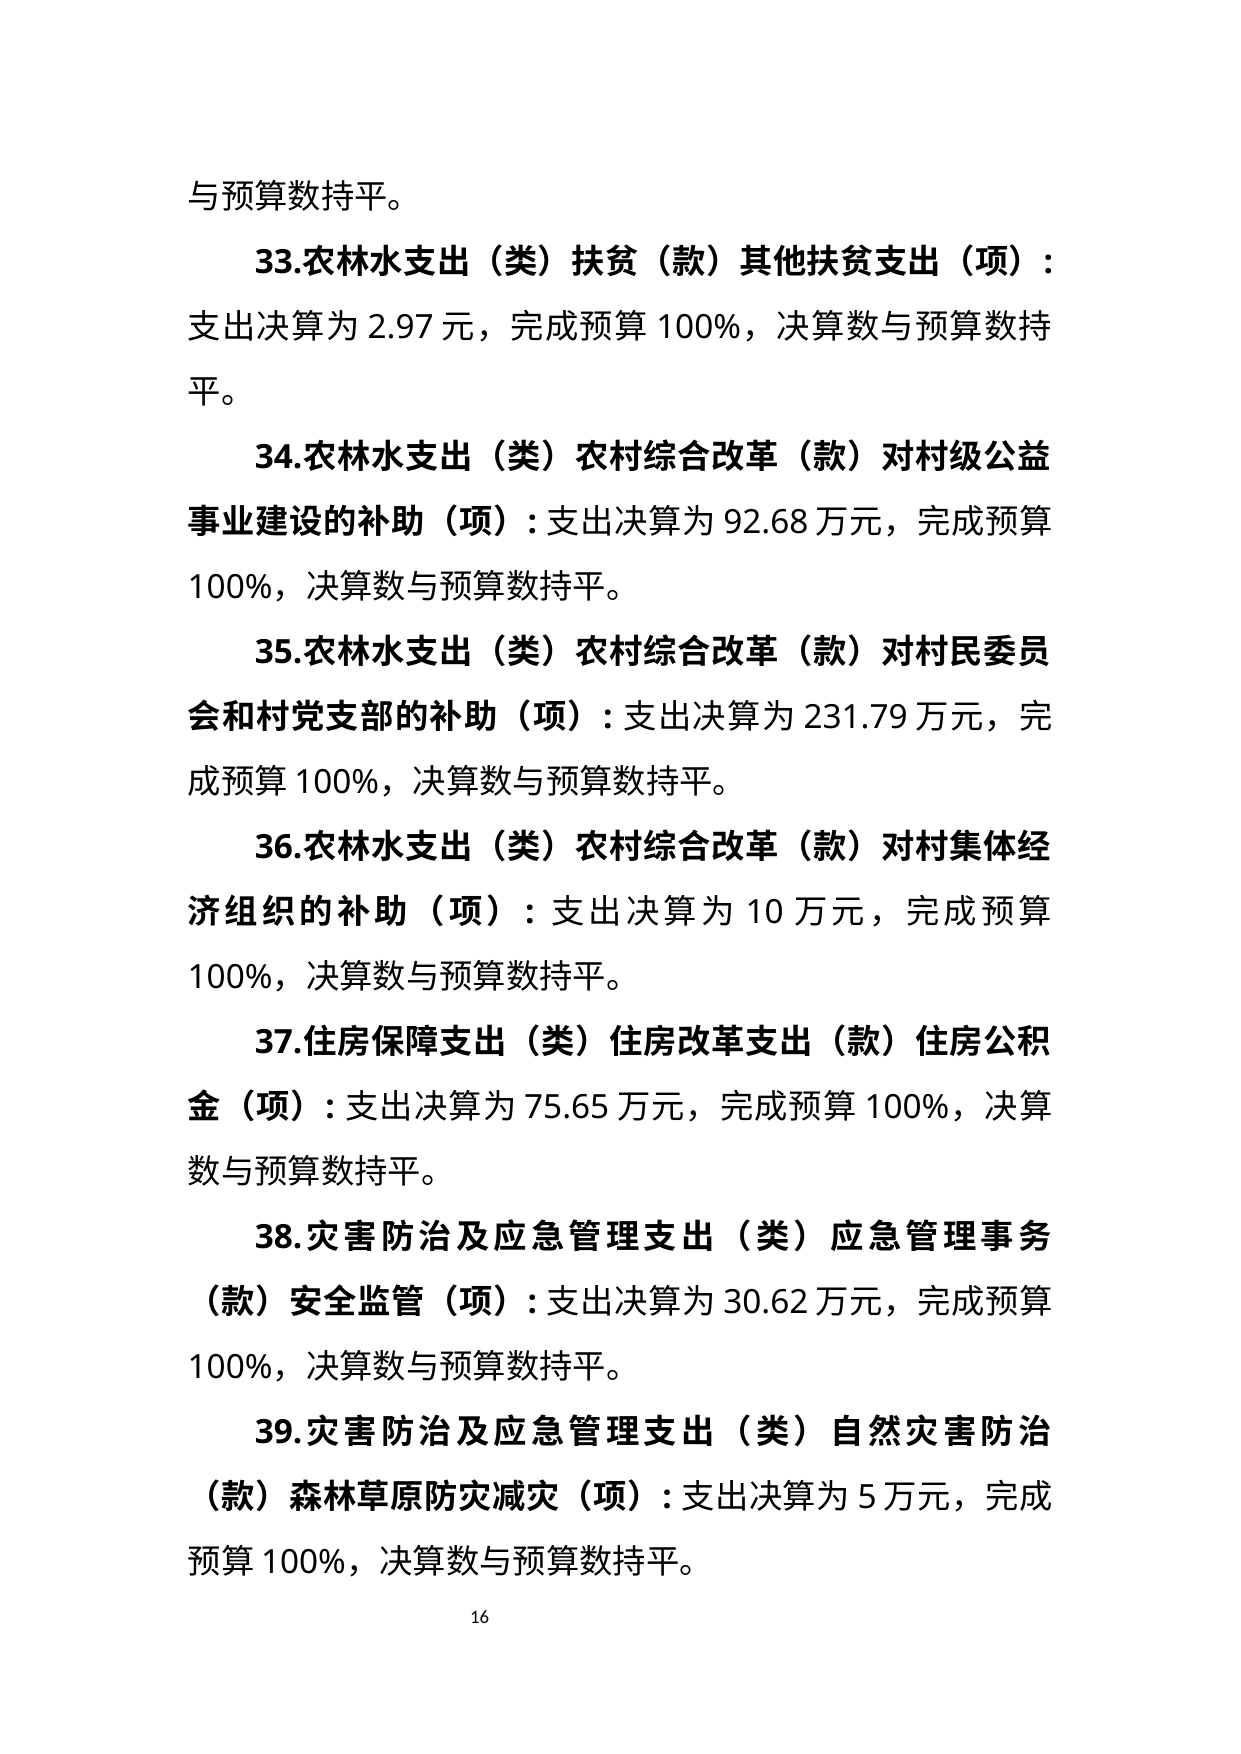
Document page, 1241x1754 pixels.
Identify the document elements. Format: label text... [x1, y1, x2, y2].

text 33.农林水支出（类）扶贫（款）其他扶贫支出（项）: 支出决算为2.97元，完成预算100%，决算数与预算数持平。 [187, 227, 1053, 422]
text 37.住房保障支出（类）住房改革支出（款）住房公积金（项）: 支出决算为75.65万元，完成预算100%，决算数与预算数持平。 [187, 1007, 1053, 1202]
text 38.灾害防治及应急管理支出（类）应急管理事务（款）安全监管（项）: 支出决算为30.62万元，完成预算100%，决算数与预算数持平。 [187, 1202, 1053, 1397]
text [187, 162, 1053, 227]
text 36.农林水支出（类）农村综合改革（款）对村集体经济组织的补助（项）: 支出决算为10万元，完成预算100%，决算数与预算数持平。 [187, 812, 1053, 1007]
text 34.农林水支出（类）农村综合改革（款）对村级公益事业建设的补助（项）: 支出决算为92.68万元，完成预算100%，决算数与预算数持平。 [187, 422, 1053, 617]
text 39.灾害防治及应急管理支出（类）自然灾害防治（款）森林草原防灾减灾（项）: 支出决算为5万元，完成预算100%，决算数与预算数持平。 [187, 1397, 1053, 1592]
text 35.农林水支出（类）农村综合改革（款）对村民委员会和村党支部的补助（项）: 支出决算为231.79万元，完成预算100%，决算数与预算数持平。 [187, 617, 1053, 812]
